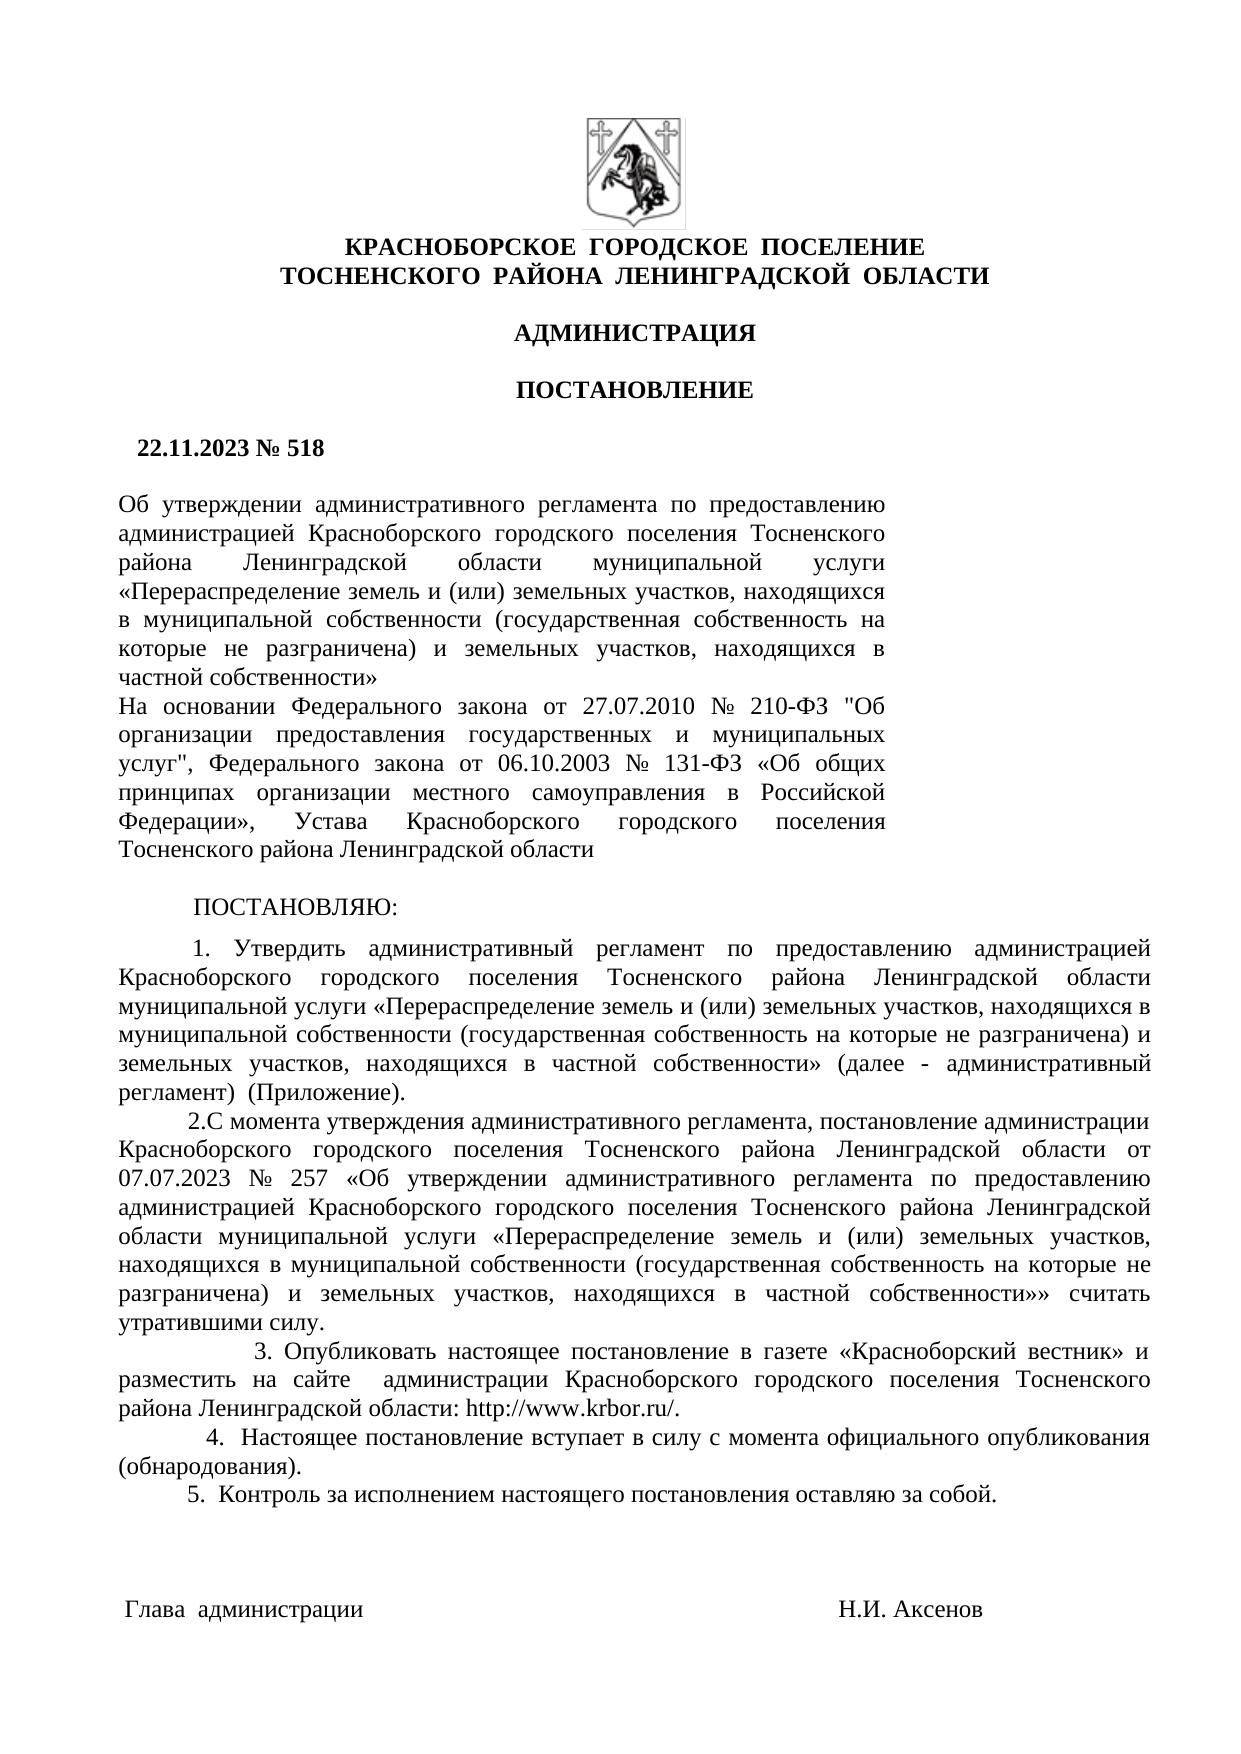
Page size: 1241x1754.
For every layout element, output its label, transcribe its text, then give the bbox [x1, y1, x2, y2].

text АДМИНИСТРАЦИЯ [118, 318, 1152, 346]
text 3. Опубликовать настоящее постановление в газете «Красноборский вестник» и разместить на сайте администрации Красноборского городского поселения Тосненского района Ленинградской области: http://www.krbor.ru/. [118, 1336, 1152, 1422]
picture [581, 118, 688, 233]
text На основании Федерального закона от 27.07.2010 № 210-ФЗ "Об организации предоставления государственных и муниципальных услуг", Федерального закона от 06.10.2003 № 131-ФЗ «Об общих принципах организации местного самоуправления в Российской Федерации», Устава Красноборского городского поселения Тосненского района Ленинградской области [118, 691, 886, 863]
text ПОСТАНОВЛЯЮ: [118, 892, 1152, 921]
text 5. Контроль за исполнением настоящего постановления оставляю за собой. [118, 1479, 1152, 1508]
text 2.С момента утверждения административного регламента, постановление администрации Красноборского городского поселения Тосненского района Ленинградской области от 07.07.2023 № 257 «Об утверждении административного регламента по предоставлению администрацией Красноборского городского поселения Тосненского района Ленинградской области муниципальной услуги «Перераспределение земель и (или) земельных участков, находящихся в муниципальной собственности (государственная собственность на которые не разграничена) и земельных участков, находящихся в частной собственности»» считать утратившими силу. [118, 1106, 1152, 1336]
text 4. Настоящее постановление вступает в силу с момента официального опубликования (обнародования). [118, 1422, 1152, 1479]
text Глава администрации Н.И. Аксенов [118, 1594, 1152, 1622]
text Об утверждении административного регламента по предоставлению администрацией Красноборского городского поселения Тосненского района Ленинградской области муниципальной услуги «Перераспределение земель и (или) земельных участков, находящихся в муниципальной собственности (государственная собственность на которые не разграничена) и земельных участков, находящихся в частной собственности» [118, 489, 886, 691]
text КРАСНОБОРСКОЕ ГОРОДСКОЕ ПОСЕЛЕНИЕ [118, 232, 1152, 261]
text 22.11.2023 № 518 [118, 433, 1152, 461]
text ПОСТАНОВЛЕНИЕ [118, 375, 1152, 404]
text ТОСНЕНСКОГО РАЙОНА ЛЕНИНГРАДСКОЙ ОБЛАСТИ [118, 261, 1152, 290]
text 1. Утвердить административный регламент по предоставлению администрацией Красноборского городского поселения Тосненского района Ленинградской области муниципальной услуги «Перераспределение земель и (или) земельных участков, находящихся в муниципальной собственности (государственная собственность на которые не разграничена) и земельных участков, находящихся в частной собственности» (далее - административный регламент) (Приложение). [118, 933, 1152, 1106]
